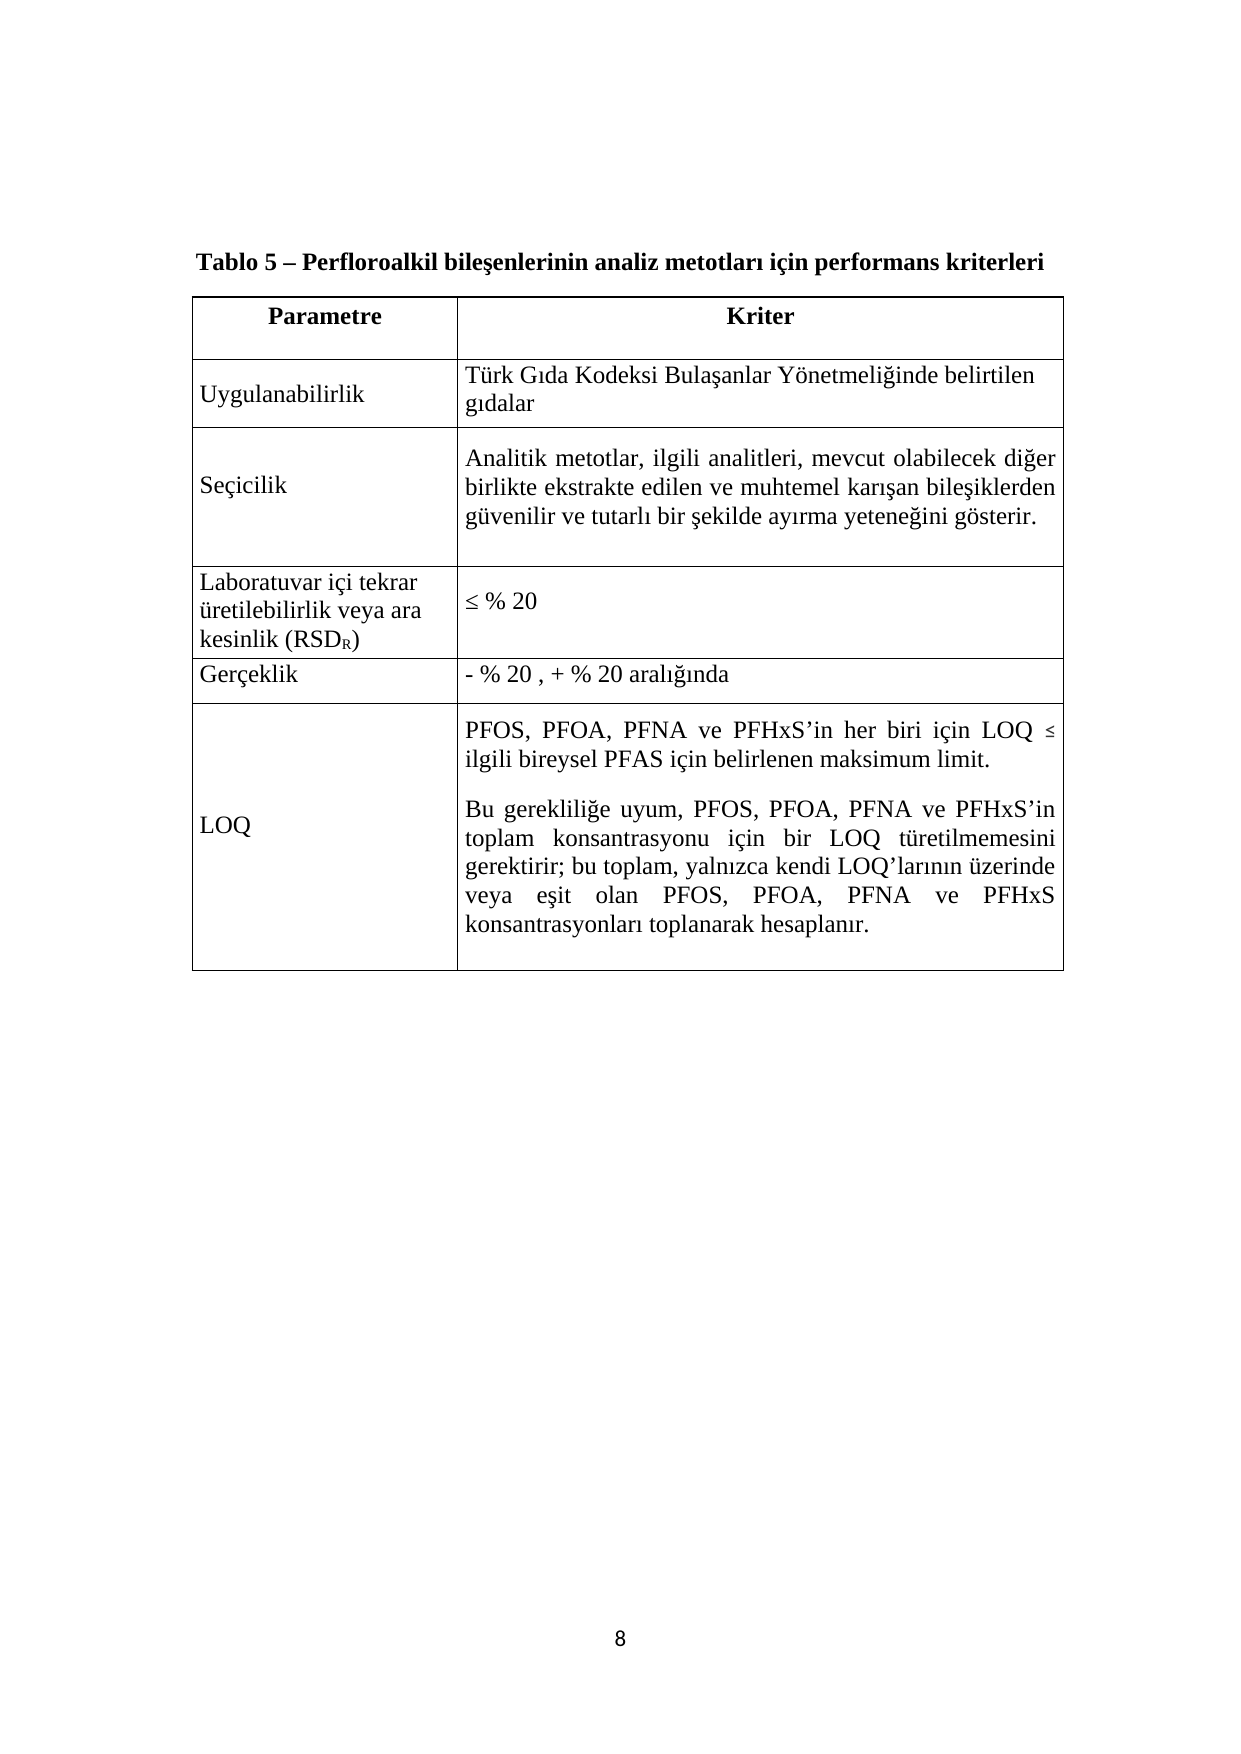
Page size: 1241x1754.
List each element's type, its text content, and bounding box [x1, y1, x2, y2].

table_cell LOQ [193, 704, 457, 970]
table_cell Gerçeklik [193, 659, 457, 703]
table_cell Seçicilik [193, 428, 457, 566]
text Tablo 5 – Perfloroalkil bileşenlerinin analiz metotları için performans kriterleri [148, 247, 1093, 276]
table_cell - % 20 , + % 20 aralığında [458, 659, 1063, 703]
table_cell Laboratuvar içi tekrar üretilebilirlik veya ara kesinlik (RSDR) [193, 567, 457, 658]
table_header Parametre [193, 298, 457, 359]
table_cell ≤ % 20 [458, 567, 1063, 658]
table_cell Türk Gıda Kodeksi Bulaşanlar Yönetmeliğinde belirtilen gıdalar [458, 360, 1063, 427]
table_cell PFOS, PFOA, PFNA ve PFHxS’in her biri için LOQ ≤ ilgili bireysel PFAS için belirlenen maksimum limit. Bu gerekliliğe uyum, PFOS, PFOA, PFNA ve PFHxS’in toplam konsantrasyonu için bir LOQ türetilmemesini gerektirir; bu toplam, yalnızca kendi LOQ’larının üzerinde veya eşit olan PFOS, PFOA, PFNA ve PFHxS konsantrasyonları toplanarak hesaplanır. [458, 704, 1063, 970]
table_cell Analitik metotlar, ilgili analitleri, mevcut olabilecek diğer birlikte ekstrakte edilen ve muhtemel karışan bileşiklerden güvenilir ve tutarlı bir şekilde ayırma yeteneğini gösterir. [458, 428, 1063, 566]
table_cell Uygulanabilirlik [193, 360, 457, 427]
table_header Kriter [458, 298, 1063, 359]
